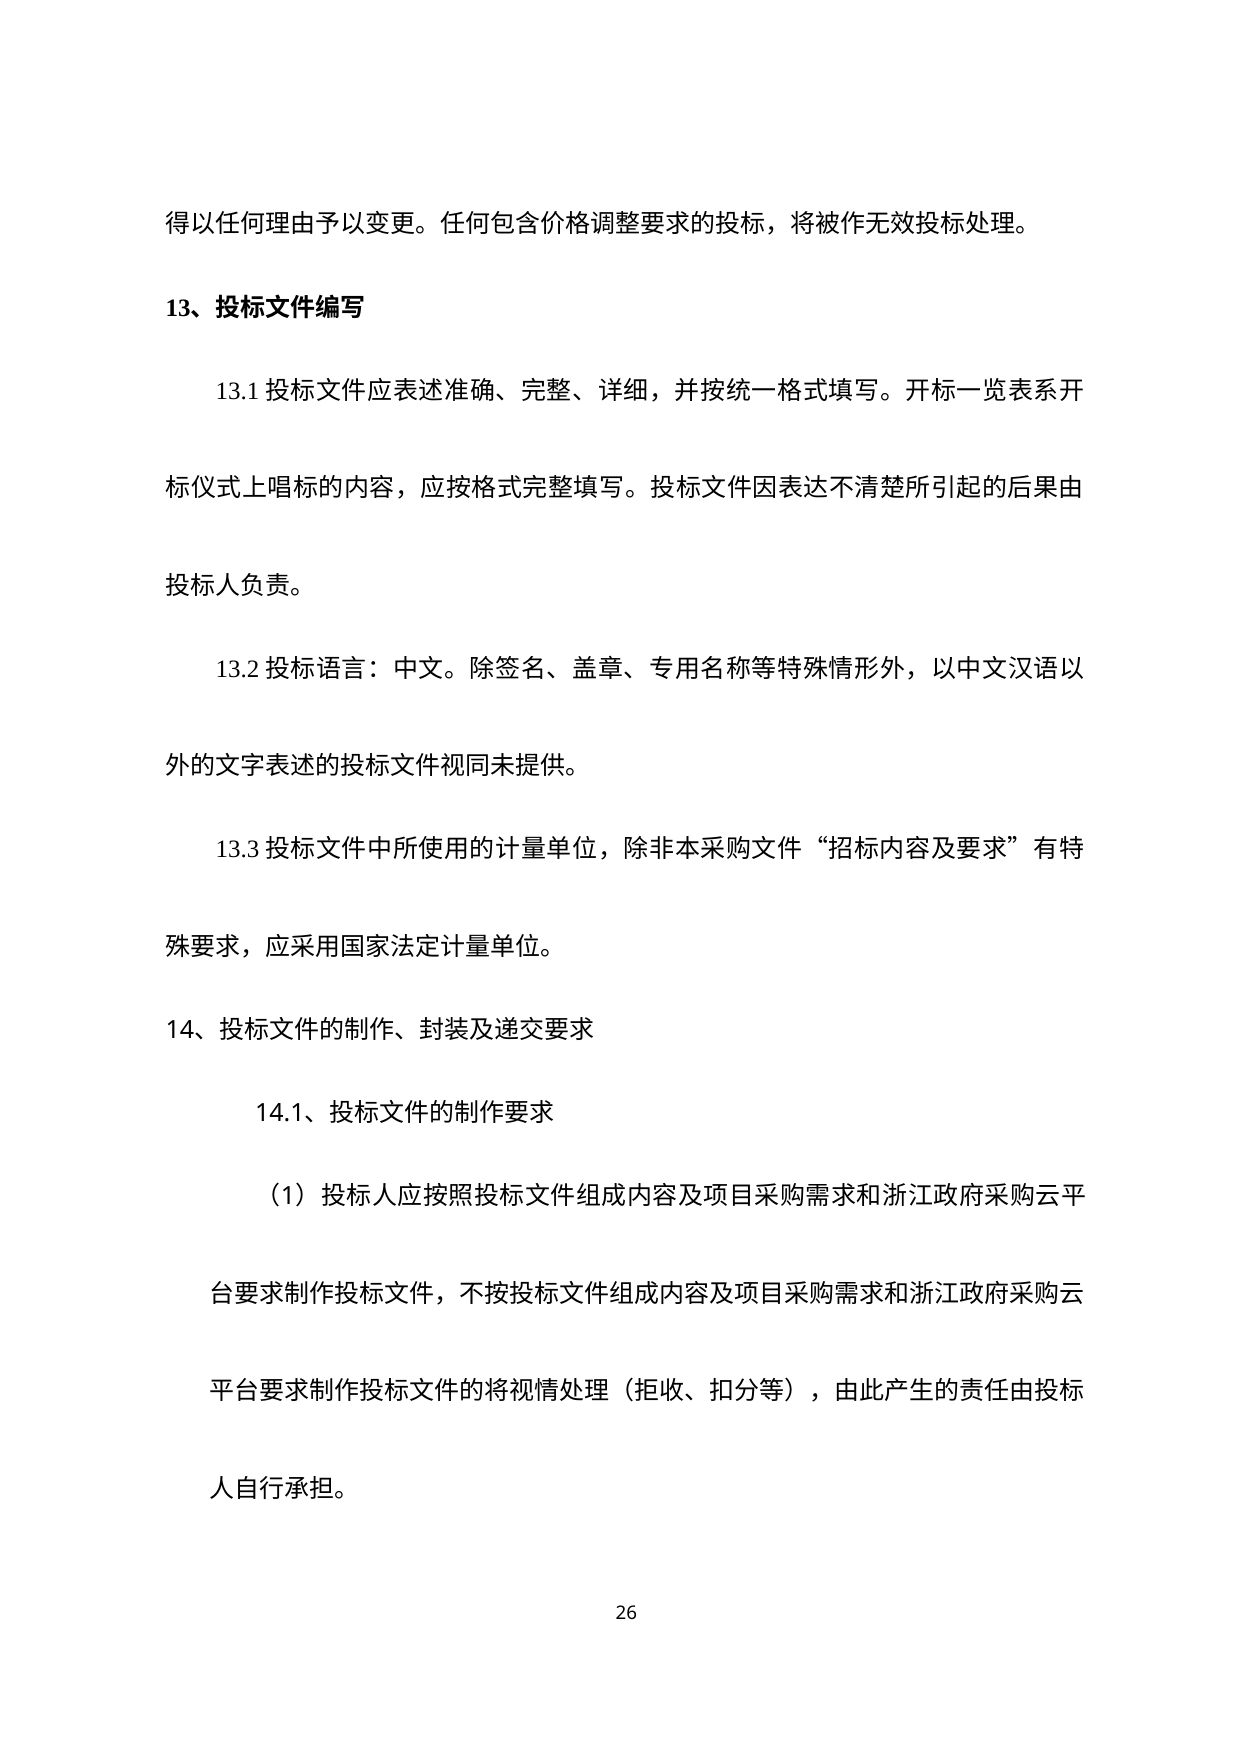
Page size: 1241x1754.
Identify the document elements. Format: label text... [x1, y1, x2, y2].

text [165, 189, 1087, 254]
text 13.3投标文件中所使用的计量单位，除非本采购文件“招标内容及要求”有特殊要求，应采用国家法定计量单位。 [165, 814, 1087, 977]
text 13.2投标语言：中文。除签名、盖章、专用名称等特殊情形外，以中文汉语以外的文字表述的投标文件视同未提供。 [165, 634, 1087, 796]
text 13、投标文件编写 [165, 273, 1087, 338]
text 14、投标文件的制作、封装及递交要求 [165, 995, 1087, 1060]
text 14.1、投标文件的制作要求 [209, 1078, 1087, 1143]
text 13.1投标文件应表述准确、完整、详细，并按统一格式填写。开标一览表系开标仪式上唱标的内容，应按格式完整填写。投标文件因表达不清楚所引起的后果由投标人负责。 [165, 356, 1087, 616]
text （1）投标人应按照投标文件组成内容及项目采购需求和浙江政府采购云平台要求制作投标文件，不按投标文件组成内容及项目采购需求和浙江政府采购云平台要求制作投标文件的将视情处理（拒收、扣分等），由此产生的责任由投标人自行承担。 [209, 1161, 1087, 1519]
